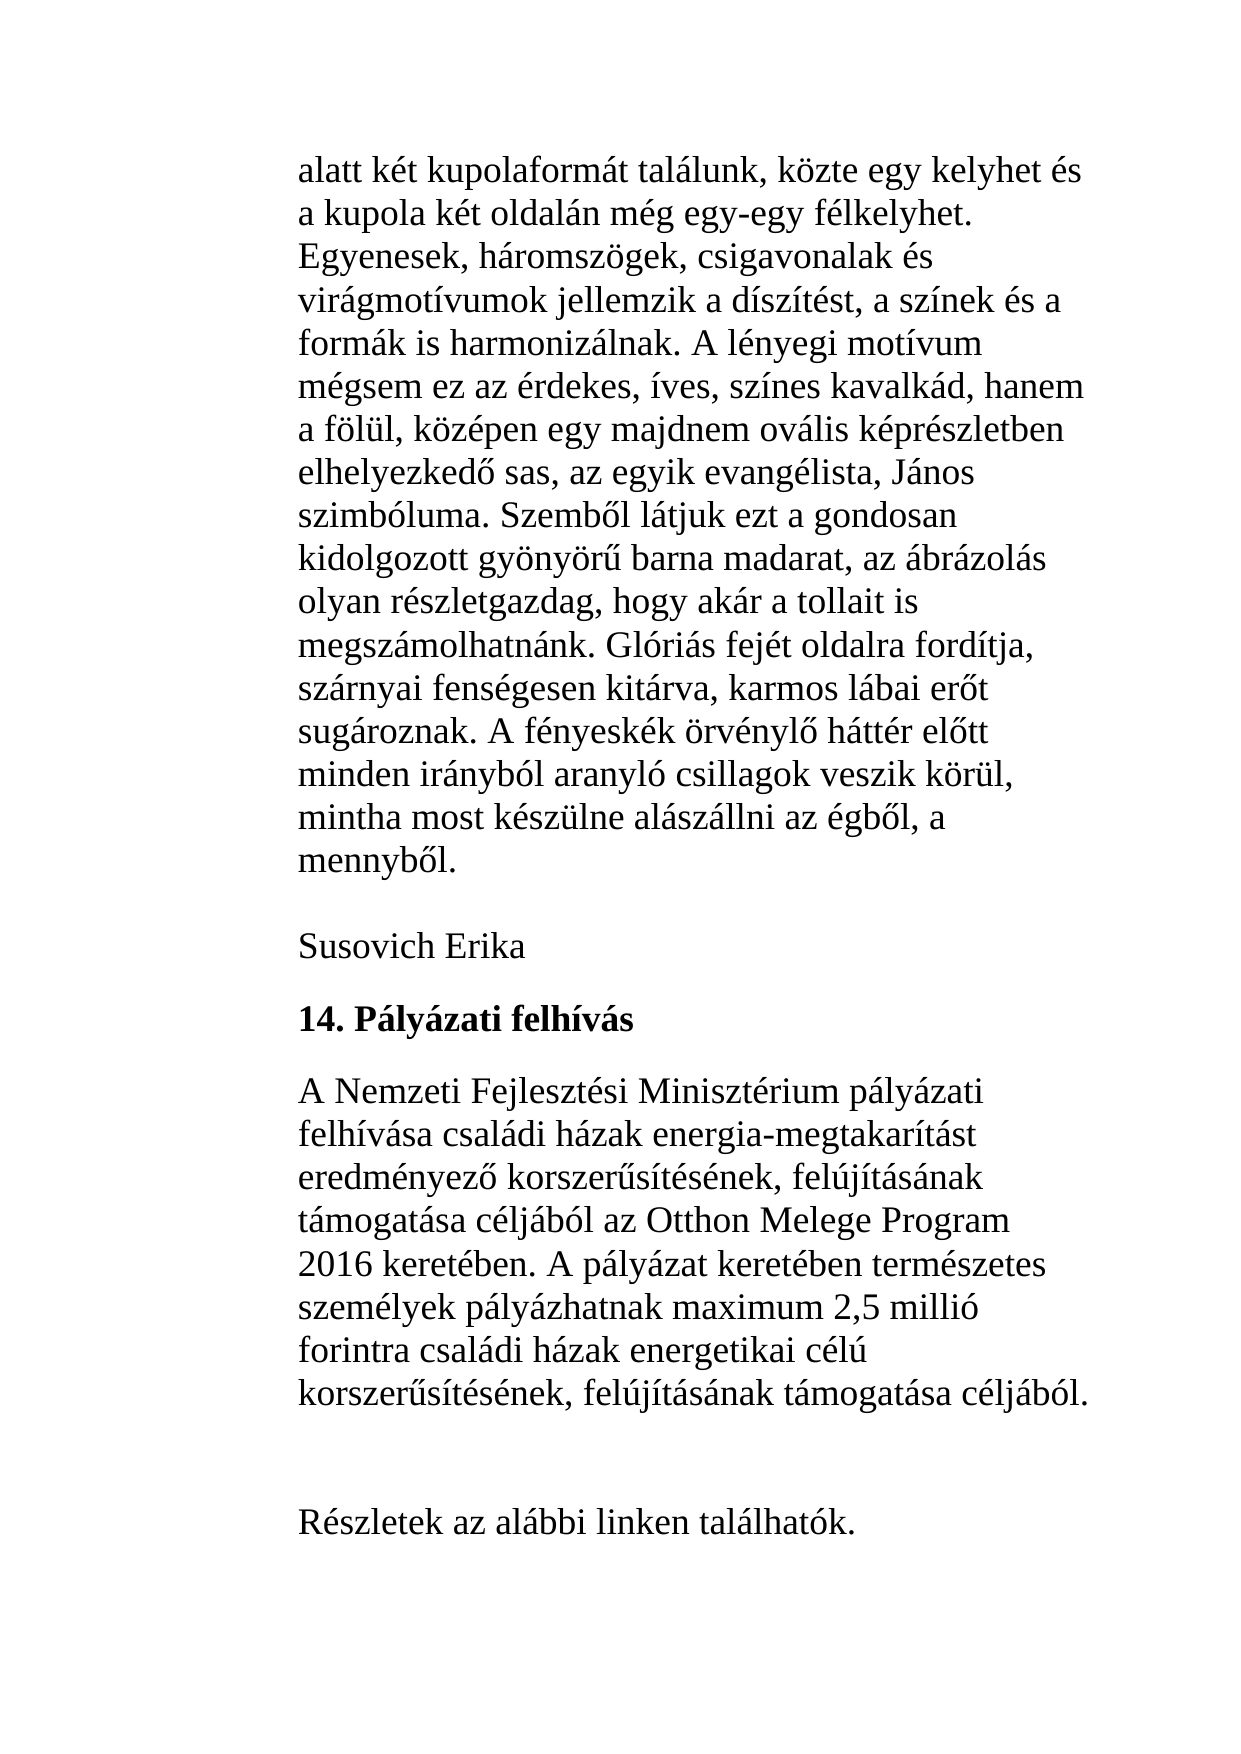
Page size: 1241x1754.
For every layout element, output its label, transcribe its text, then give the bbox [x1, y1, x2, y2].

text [298, 1068, 1093, 1586]
text 14. Pályázati felhívás [298, 996, 1093, 1039]
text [298, 148, 1093, 967]
